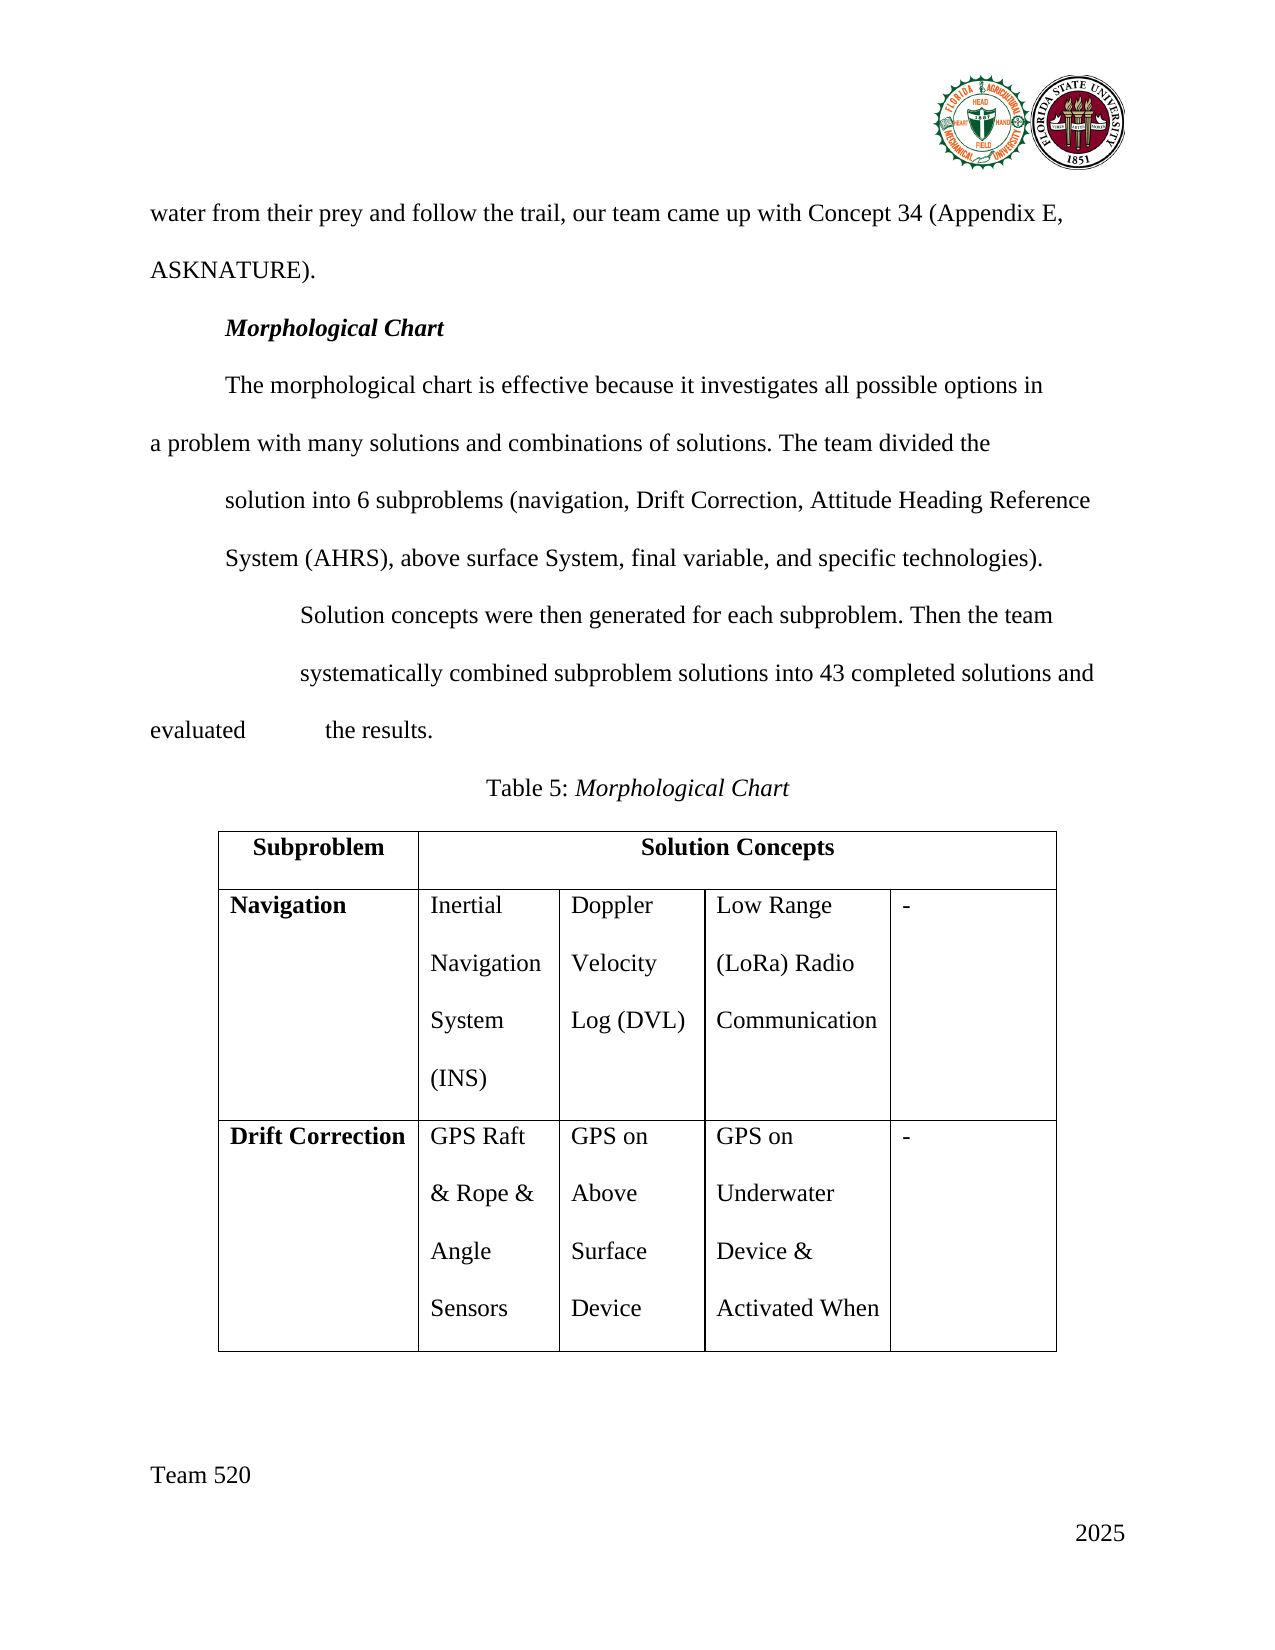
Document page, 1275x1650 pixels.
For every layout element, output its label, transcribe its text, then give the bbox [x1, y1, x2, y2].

text Table 5: Morphological Chart [150, 773, 1125, 802]
table_header Solution Concepts [419, 832, 1056, 889]
table_cell Navigation [219, 890, 418, 1120]
table_cell Low Range (LoRa) Radio Communication [706, 890, 890, 1120]
table_cell GPS Raft & Rope & Angle Sensors [419, 1121, 559, 1351]
table_cell GPS on Underwater Device & Activated When Surfaced [706, 1121, 890, 1351]
subtitle Morphological Chart [225, 313, 1125, 342]
table_cell - [891, 1121, 1056, 1351]
table_cell GPS on Above Surface Device [560, 1121, 704, 1351]
table_cell Doppler Velocity Log (DVL) [560, 890, 704, 1120]
text a problem with many solutions and combinations of solutions. The team divided the solution into 6 subproblems (navigation, Drift Correction, Attitude Heading Reference System (AHRS), above surface System, final variable, and specific technologies). Solution concepts were then generated for each subproblem. Then the team systematically combined subproblem solutions into 43 completed solutions and evaluated the results. [150, 428, 1125, 744]
table_header Subproblem [219, 832, 418, 889]
table_cell - [891, 890, 1056, 1120]
text The morphological chart is effective because it investigates all possible options in [150, 371, 1125, 399]
picture [933, 75, 1125, 170]
table_cell Inertial Navigation System (INS) [419, 890, 559, 1120]
table_cell Drift Correction [219, 1121, 418, 1351]
